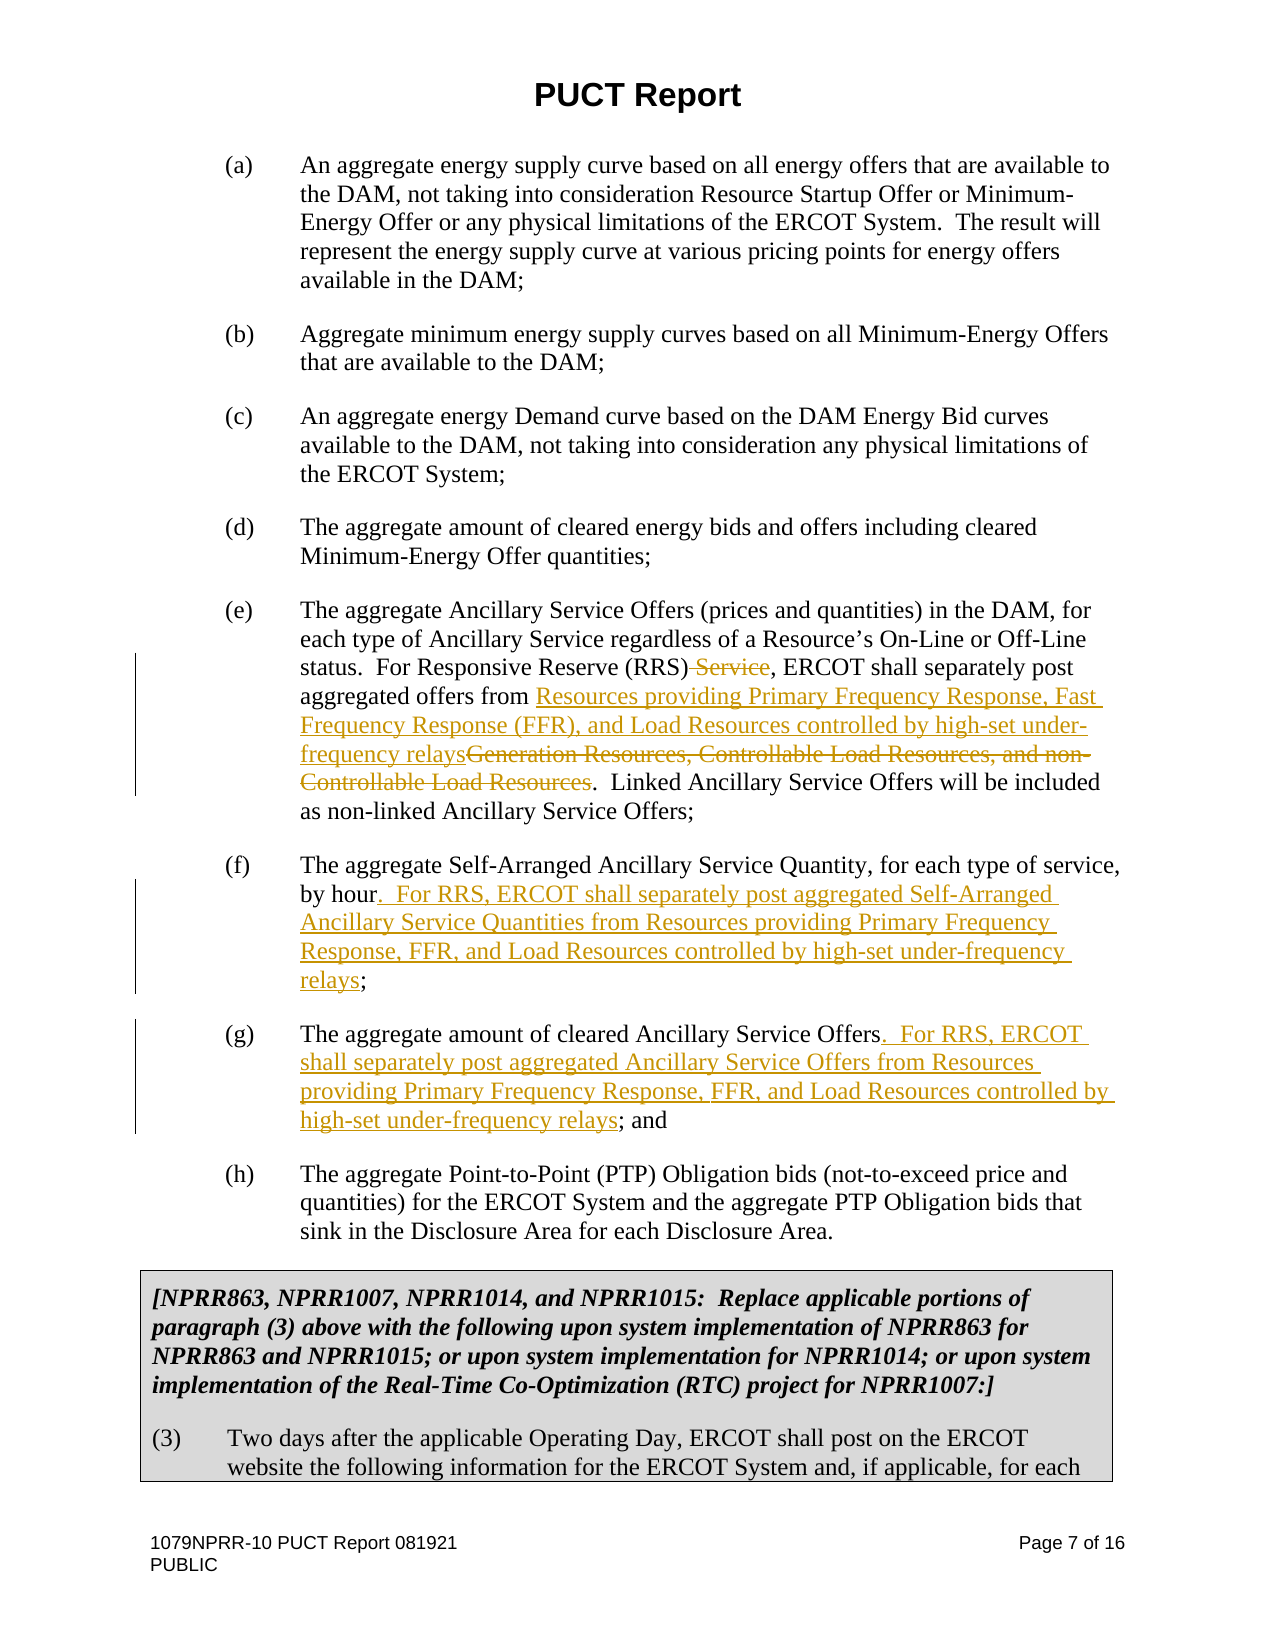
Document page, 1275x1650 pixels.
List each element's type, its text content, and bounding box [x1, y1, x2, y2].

text (c) An aggregate energy Demand curve based on the DAM Energy Bid curves available to the DAM, not taking into consideration any physical limitations of the ERCOT System; [225, 401, 1125, 487]
text (h) The aggregate Point-to-Point (PTP) Obligation bids (not-to-exceed price and quantities) for the ERCOT System and the aggregate PTP Obligation bids that sink in the Disclosure Area for each Disclosure Area. [225, 1159, 1125, 1245]
text (e) The aggregate Ancillary Service Offers (prices and quantities) in the DAM, for each type of Ancillary Service regardless of a Resource’s On-Line or Off-Line status. For Responsive Reserve (RRS), ERCOT shall separately post aggregated offers from . Linked Ancillary Service Offers will be included as non-linked Ancillary Service Offers; [225, 595, 1125, 825]
text (d) The aggregate amount of cleared energy bids and offers including cleared Minimum-Energy Offer quantities; [225, 512, 1125, 570]
text (f) The aggregate Self-Arranged Ancillary Service Quantity, for each type of service, by hour; [225, 850, 1125, 994]
text (g) The aggregate amount of cleared Ancillary Service Offers; and [225, 1019, 1125, 1134]
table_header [141, 1271, 1112, 1481]
text (b) Aggregate minimum energy supply curves based on all Minimum-Energy Offers that are available to the DAM; [225, 319, 1125, 376]
text (a) An aggregate energy supply curve based on all energy offers that are available to the DAM, not taking into consideration Resource Startup Offer or Minimum-Energy Offer or any physical limitations of the ERCOT System. The result will represent the energy supply curve at various pricing points for energy offers available in the DAM; [225, 150, 1125, 294]
